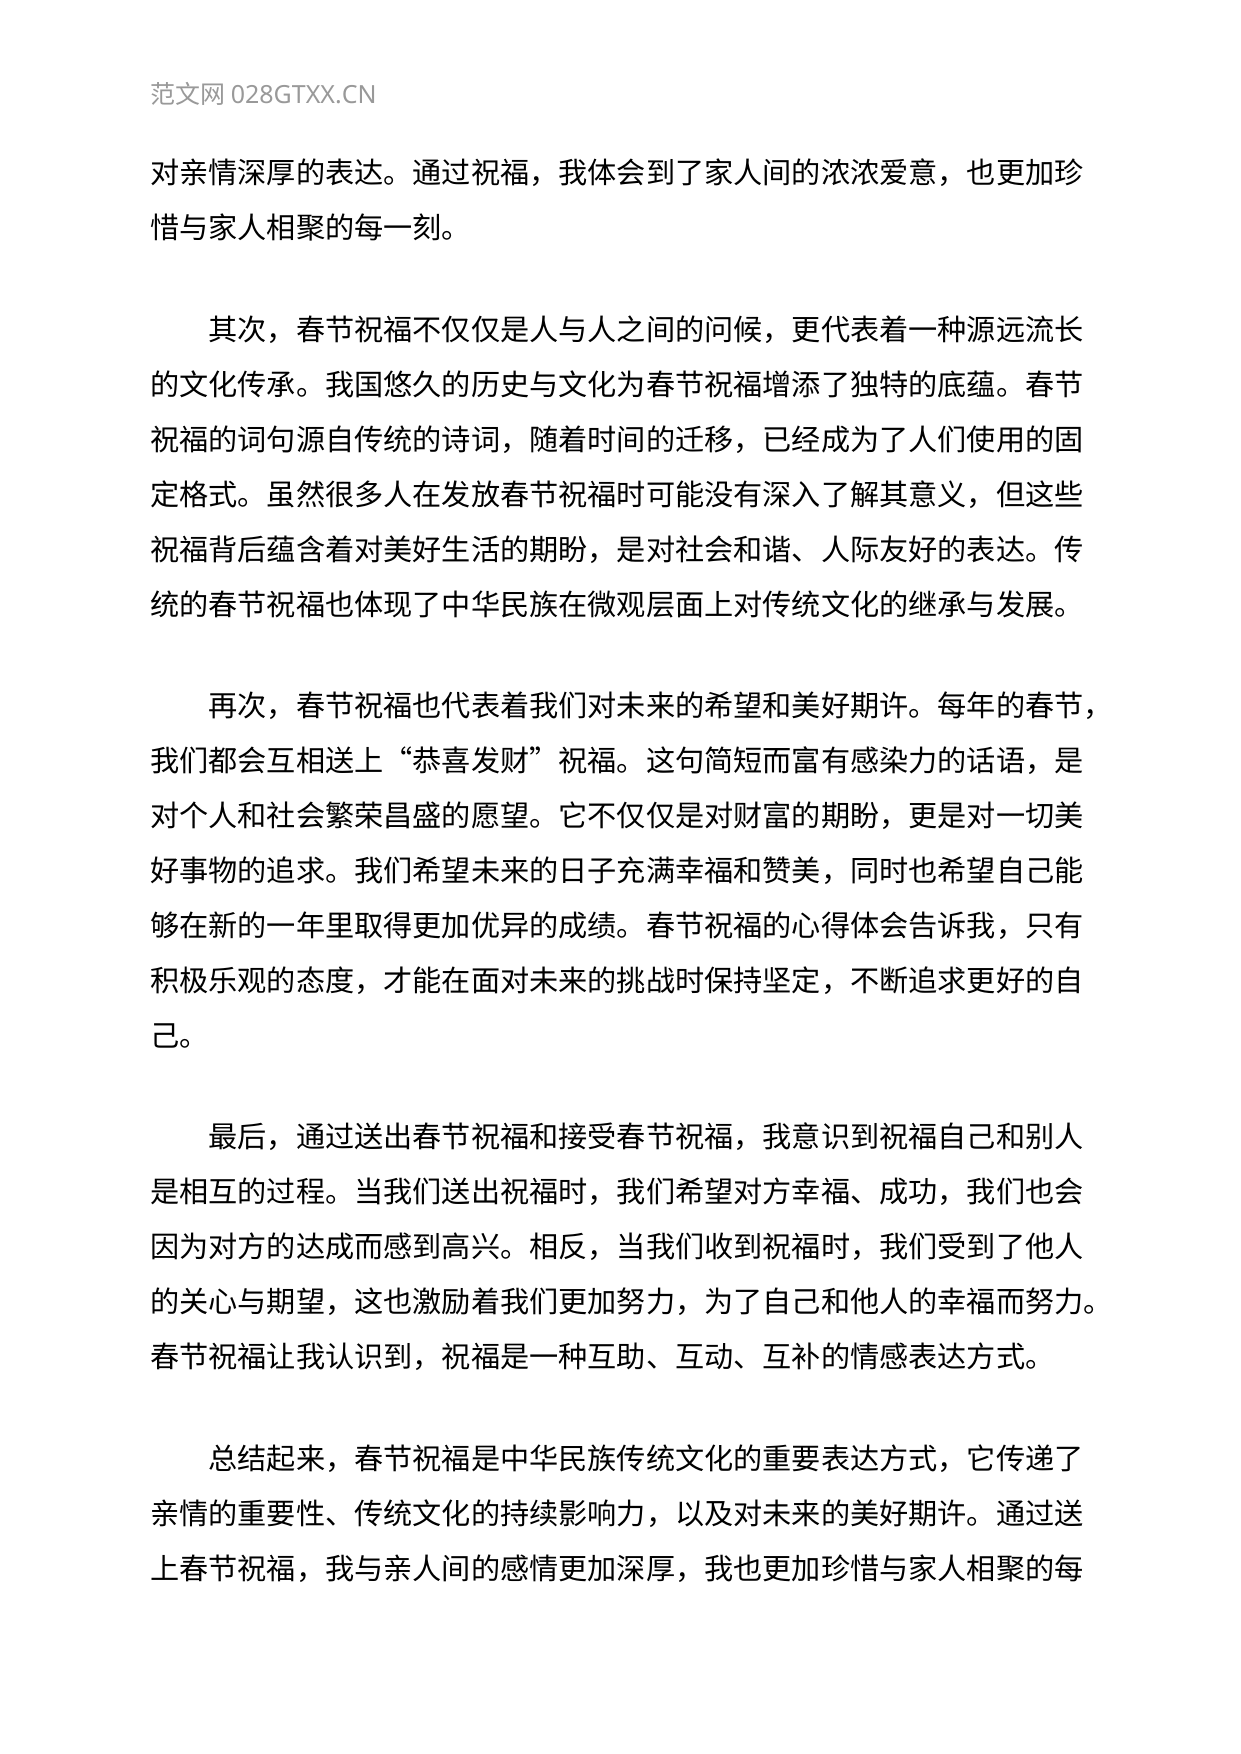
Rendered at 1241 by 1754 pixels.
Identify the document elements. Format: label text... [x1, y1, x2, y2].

text 其次，春节祝福不仅仅是人与人之间的问候，更代表着一种源远流长的文化传承。我国悠久的历史与文化为春节祝福增添了独特的底蕴。春节祝福的词句源自传统的诗词，随着时间的迁移，已经成为了人们使用的固定格式。虽然很多人在发放春节祝福时可能没有深入了解其意义，但这些祝福背后蕴含着对美好生活的期盼，是对社会和谐、人际友好的表达。传统的春节祝福也体现了中华民族在微观层面上对传统文化的继承与发展。 [150, 307, 1090, 623]
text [150, 150, 1090, 247]
text 最后，通过送出春节祝福和接受春节祝福，我意识到祝福自己和别人是相互的过程。当我们送出祝福时，我们希望对方幸福、成功，我们也会因为对方的达成而感到高兴。相反，当我们收到祝福时，我们受到了他人的关心与期望，这也激励着我们更加努力，为了自己和他人的幸福而努力。春节祝福让我认识到，祝福是一种互助、互动、互补的情感表达方式。 [150, 1114, 1090, 1376]
text 再次，春节祝福也代表着我们对未来的希望和美好期许。每年的春节，我们都会互相送上“恭喜发财”祝福。这句简短而富有感染力的话语，是对个人和社会繁荣昌盛的愿望。它不仅仅是对财富的期盼，更是对一切美好事物的追求。我们希望未来的日子充满幸福和赞美，同时也希望自己能够在新的一年里取得更加优异的成绩。春节祝福的心得体会告诉我，只有积极乐观的态度，才能在面对未来的挑战时保持坚定，不断追求更好的自己。 [150, 683, 1090, 1054]
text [150, 1435, 1090, 1587]
